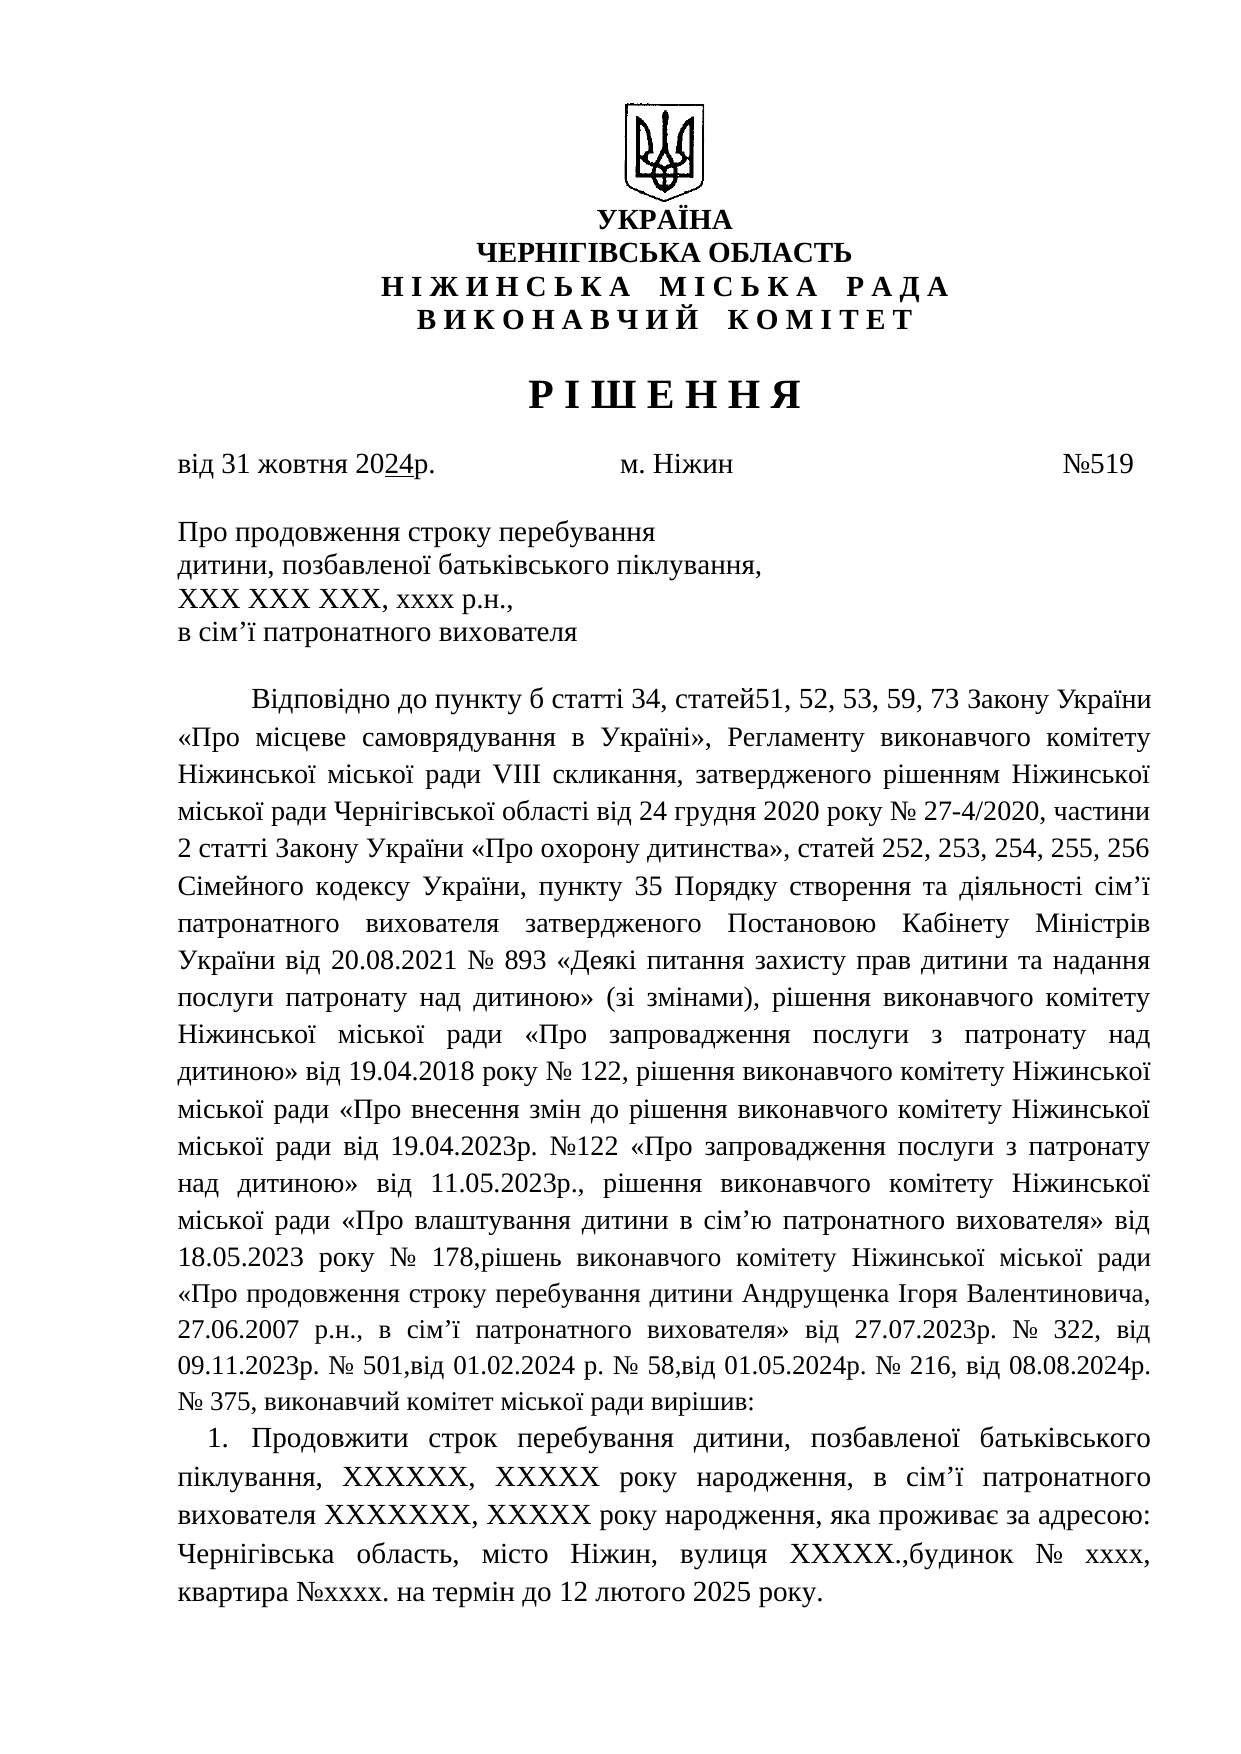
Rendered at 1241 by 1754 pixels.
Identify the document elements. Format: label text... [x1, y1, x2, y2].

text ЧЕРНІГІВСЬКА ОБЛАСТЬ [177, 235, 1152, 269]
text дитини, позбавленої батьківського піклування, [177, 547, 1152, 581]
text Відповідно до пункту б статті 34, статей51, 52, 53, 59, 73 Закону України «Про місцеве самоврядування в Україні», Регламенту виконавчого комітету Ніжинської міської ради VIII скликання, затвердженого рішенням Ніжинської міської ради Чернігівської області від 24 грудня 2020 року № 27-4/2020, частини 2 статті Закону України «Про охорону дитинства», статей 252, 253, 254, 255, 256 Сімейного кодексу України, пункту 35 Порядку створення та діяльності сім’ї патронатного вихователя затвердженого Постановою Кабінету Міністрів України від 20.08.2021 № 893 «Деякі питання захисту прав дитини та надання послуги патронату над дитиною» (зі змінами), рішення виконавчого комітету Ніжинської міської ради «Про запровадження послуги з патронату над дитиною» від 19.04.2018 року № 122, рішення виконавчого комітету Ніжинської міської ради «Про внесення змін до рішення виконавчого комітету Ніжинської міської ради від 19.04.2023р. №122 «Про запровадження послуги з патронату над дитиною» від 11.05.2023р., рішення виконавчого комітету Ніжинської міської ради «Про влаштування дитини в сім’ю патронатного вихователя» від 18.05.2023 року № 178,рішень виконавчого комітету Ніжинської міської ради «Про продовження строку перебування дитини Андрущенка Ігоря Валентиновича, 27.06.2007 р.н., в сім’ї патронатного вихователя» від 27.07.2023р. № 322, від 09.11.2023р. № 501,від 01.02.2024 р. № 58,від 01.05.2024р. № 216, від 08.08.2024р. № 375, виконавчий комітет міської ради вирішив: [177, 681, 1152, 1416]
text Н І Ж И Н С Ь К А М І С Ь К А Р А Д А [177, 269, 1152, 302]
picture [624, 103, 705, 202]
list Продовжити строк перебування дитини, позбавленої батьківського піклування, ХХХХХХ, ХХХХХ року народження, в сім’ї патронатного вихователя ХХХХХХХ, ХХХХХ року народження, яка проживає за адресою: Чернігівська область, місто Ніжин, вулиця ХХХХХ.,будинок № хххх, квартира №хххх. на термін до 12 лютого 2025 року. [177, 1420, 1152, 1608]
text Р І Ш Е Н Н Я [177, 369, 1152, 417]
text від 31 жовтня 2024р. м. Ніжин №519 [177, 447, 1152, 480]
text УКРАЇНА [177, 202, 1152, 235]
text Про продовження строку перебування [177, 514, 1152, 547]
text ХХХ ХХХ ХХХ, хххх р.н., [177, 581, 1152, 614]
text в сім’ї патронатного вихователя [177, 614, 1152, 648]
text В И К О Н А В Ч И Й К О М І Т Е Т [177, 302, 1152, 336]
